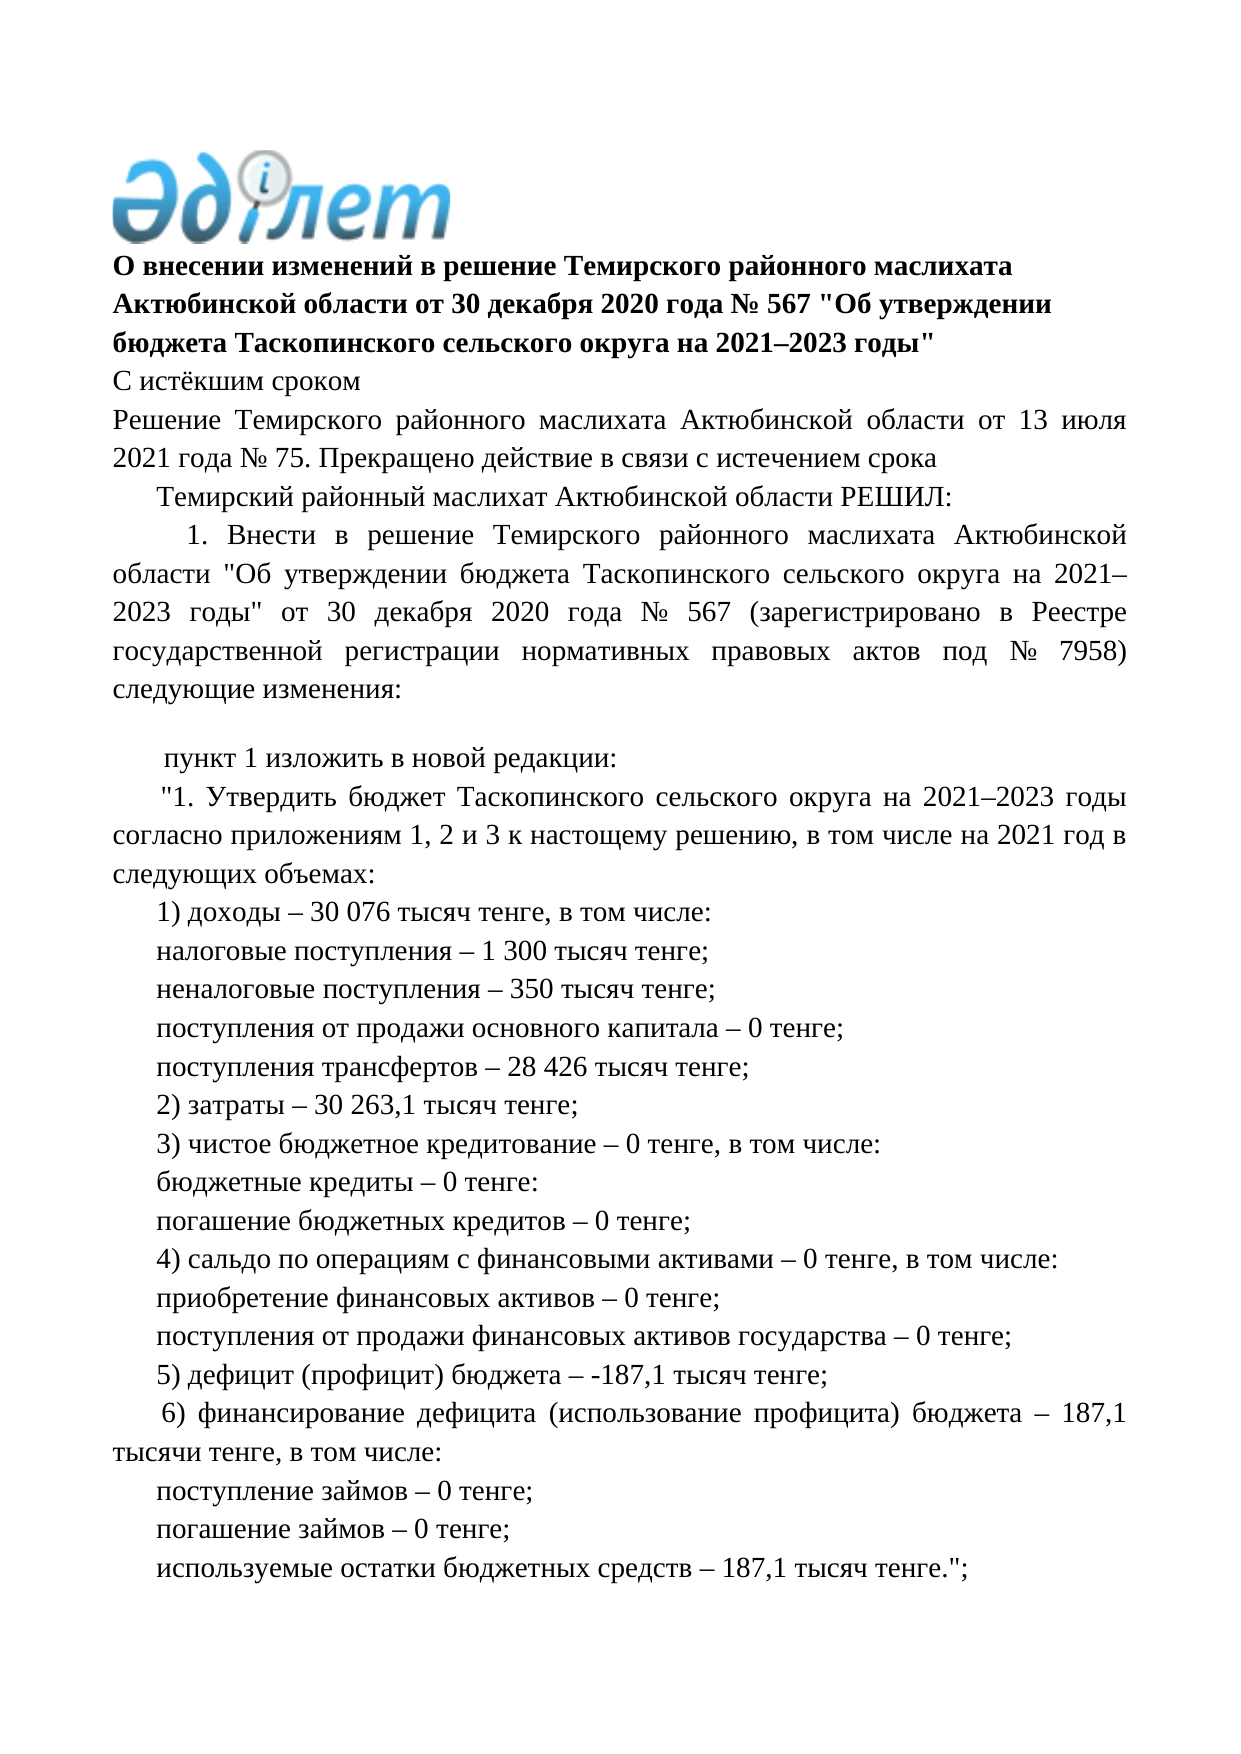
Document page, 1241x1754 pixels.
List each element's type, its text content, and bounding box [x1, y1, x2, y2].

text Решение Темирского районного маслихата Актюбинской области от 13 июля 2021 года № 75. Прекращено действие в связи с истечением срока [112, 402, 1128, 474]
text 6) финансирование дефицита (использование профицита) бюджета – 187,1 тысячи тенге, в том числе: [112, 1396, 1128, 1468]
text "1. Утвердить бюджет Таскопинского сельского округа на 2021–2023 годы согласно приложениям 1, 2 и 3 к настощему решению, в том числе на 2021 год в следующих объемах: [112, 779, 1128, 889]
text налоговые поступления – 1 300 тысяч тенге; [112, 933, 1128, 967]
text 1. Внести в решение Темирского районного маслихата Актюбинской области "Об утверждении бюджета Таскопинского сельского округа на 2021–2023 годы" от 30 декабря 2020 года № 567 (зарегистрировано в Реестре государственной регистрации нормативных правовых актов под № 7958) следующие изменения: [112, 517, 1128, 705]
text 4) сальдо по операциям с финансовыми активами – 0 тенге, в том числе: [112, 1241, 1128, 1275]
text погашение займов – 0 тенге; [112, 1511, 1128, 1545]
text 5) дефицит (профицит) бюджета – -187,1 тысяч тенге; [112, 1357, 1128, 1391]
text 3) чистое бюджетное кредитование – 0 тенге, в том числе: [112, 1126, 1128, 1159]
text поступление займов – 0 тенге; [112, 1473, 1128, 1506]
text 1) доходы – 30 076 тысяч тенге, в том числе: [112, 894, 1128, 928]
text погашение бюджетных кредитов – 0 тенге; [112, 1203, 1128, 1236]
text используемые остатки бюджетных средств – 187,1 тысяч тенге."; [112, 1550, 1128, 1583]
text О внесении изменений в решение Темирского районного маслихата Актюбинской области от 30 декабря 2020 года № 567 "Об утверждении бюджета Таскопинского сельского округа на 2021–2023 годы" [112, 248, 1128, 358]
text поступления трансфертов – 28 426 тысяч тенге; [112, 1049, 1128, 1082]
text неналоговые поступления – 350 тысяч тенге; [112, 972, 1128, 1005]
text Темирский районный маслихат Актюбинской области РЕШИЛ: [112, 479, 1128, 512]
text бюджетные кредиты – 0 тенге: [112, 1164, 1128, 1198]
text поступления от продажи основного капитала – 0 тенге; [112, 1010, 1128, 1044]
text поступления от продажи финансовых активов государства – 0 тенге; [112, 1318, 1128, 1352]
text приобретение финансовых активов – 0 тенге; [112, 1280, 1128, 1313]
text С истёкшим сроком [112, 363, 1128, 397]
picture [112, 150, 451, 244]
text пункт 1 изложить в новой редакции: [112, 740, 1128, 774]
text 2) затраты – 30 263,1 тысяч тенге; [112, 1087, 1128, 1121]
